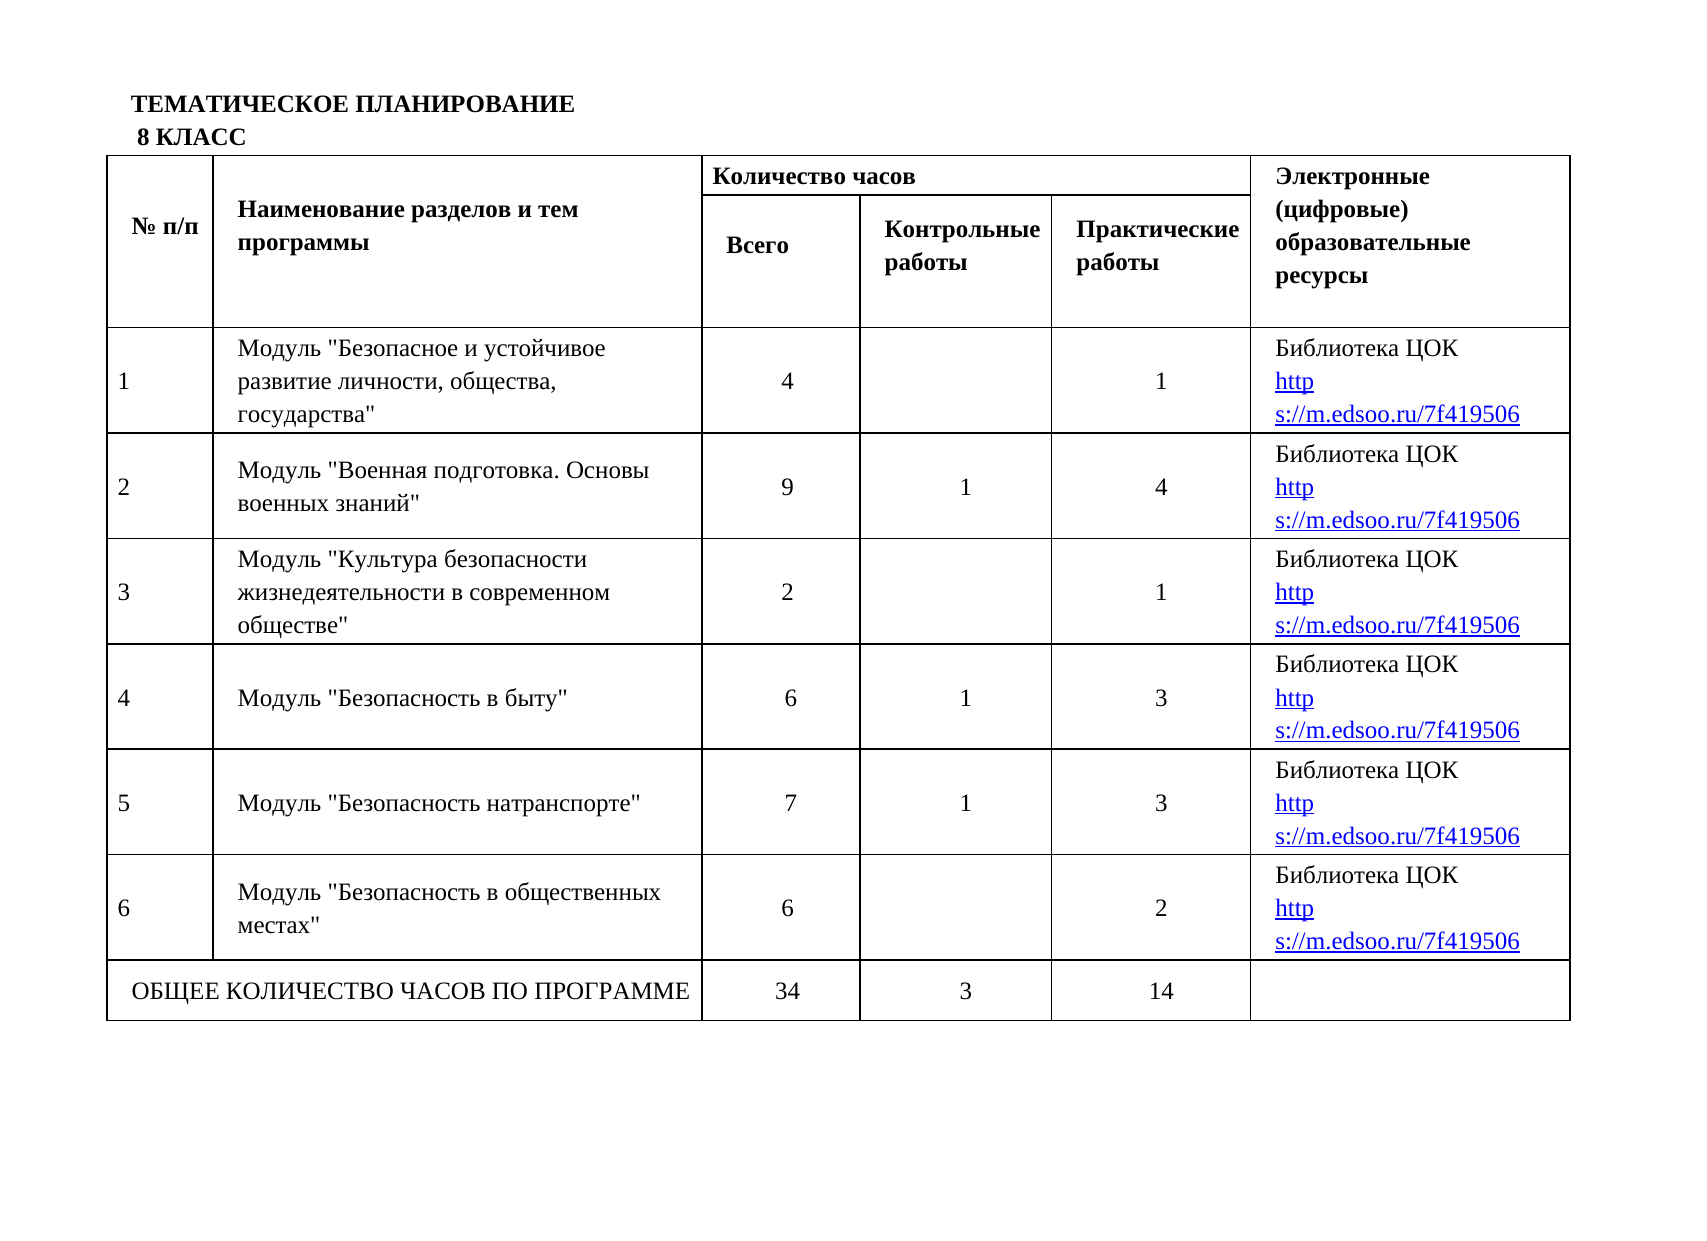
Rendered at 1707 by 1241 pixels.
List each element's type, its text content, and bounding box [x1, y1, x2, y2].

table_cell [861, 855, 1051, 959]
table_cell 1 [1052, 328, 1250, 432]
table_cell 3 [108, 539, 212, 643]
table_cell Контрольные работы [861, 196, 1051, 327]
table_cell 4 [1052, 434, 1250, 537]
table_cell 4 [703, 328, 859, 432]
table_cell 1 [861, 750, 1051, 854]
table_cell 2 [703, 539, 859, 643]
table_cell 34 [703, 961, 859, 1020]
table_cell 3 [1052, 750, 1250, 854]
table_cell [1251, 961, 1569, 1020]
table_cell 14 [1052, 961, 1250, 1020]
table_cell 1 [1052, 539, 1250, 643]
table_header Количество часов [703, 156, 1250, 194]
table_cell 3 [1052, 645, 1250, 748]
table_header № п/п [108, 156, 212, 327]
table_cell Библиотека ЦОК https://m.edsoo.ru/7f419506 [1251, 434, 1569, 537]
table_cell 2 [108, 434, 212, 537]
text ТЕМАТИЧЕСКОЕ ПЛАНИРОВАНИЕ [131, 89, 1588, 117]
table_cell Библиотека ЦОК https://m.edsoo.ru/7f419506 [1251, 750, 1569, 854]
table_cell 6 [703, 855, 859, 959]
table_cell Библиотека ЦОК https://m.edsoo.ru/7f419506 [1251, 539, 1569, 643]
table_cell Практические работы [1052, 196, 1250, 327]
table_cell Модуль "Военная подготовка. Основы военных знаний" [214, 434, 701, 537]
table_cell 1 [108, 328, 212, 432]
table_cell Модуль "Безопасное и устойчивое развитие личности, общества, государства" [214, 328, 701, 432]
text 8 КЛАСС [131, 122, 1588, 150]
table_cell 3 [861, 961, 1051, 1020]
table_cell ОБЩЕЕ КОЛИЧЕСТВО ЧАСОВ ПО ПРОГРАММЕ [108, 961, 701, 1020]
table_header Электронные (цифровые) образовательные ресурсы [1251, 156, 1569, 327]
table_cell Всего [703, 196, 859, 327]
table_cell 9 [703, 434, 859, 537]
table_cell [861, 539, 1051, 643]
table_cell 4 [108, 645, 212, 748]
table_cell Модуль "Культура безопасности жизнедеятельности в современном обществе" [214, 539, 701, 643]
table_cell 7 [703, 750, 859, 854]
table_cell Модуль "Безопасность в общественных местах" [214, 855, 701, 959]
table_cell 5 [108, 750, 212, 854]
table_cell 1 [861, 645, 1051, 748]
table_cell Библиотека ЦОК https://m.edsoo.ru/7f419506 [1251, 855, 1569, 959]
table_cell Модуль "Безопасность натранспорте" [214, 750, 701, 854]
table_cell [861, 328, 1051, 432]
table_header Наименование разделов и тем программы [214, 156, 701, 327]
table_cell Библиотека ЦОК https://m.edsoo.ru/7f419506 [1251, 645, 1569, 748]
table_cell 6 [703, 645, 859, 748]
table_cell Библиотека ЦОК https://m.edsoo.ru/7f419506 [1251, 328, 1569, 432]
table_cell 1 [861, 434, 1051, 537]
table_cell Модуль "Безопасность в быту" [214, 645, 701, 748]
table_cell 2 [1052, 855, 1250, 959]
table_cell 6 [108, 855, 212, 959]
